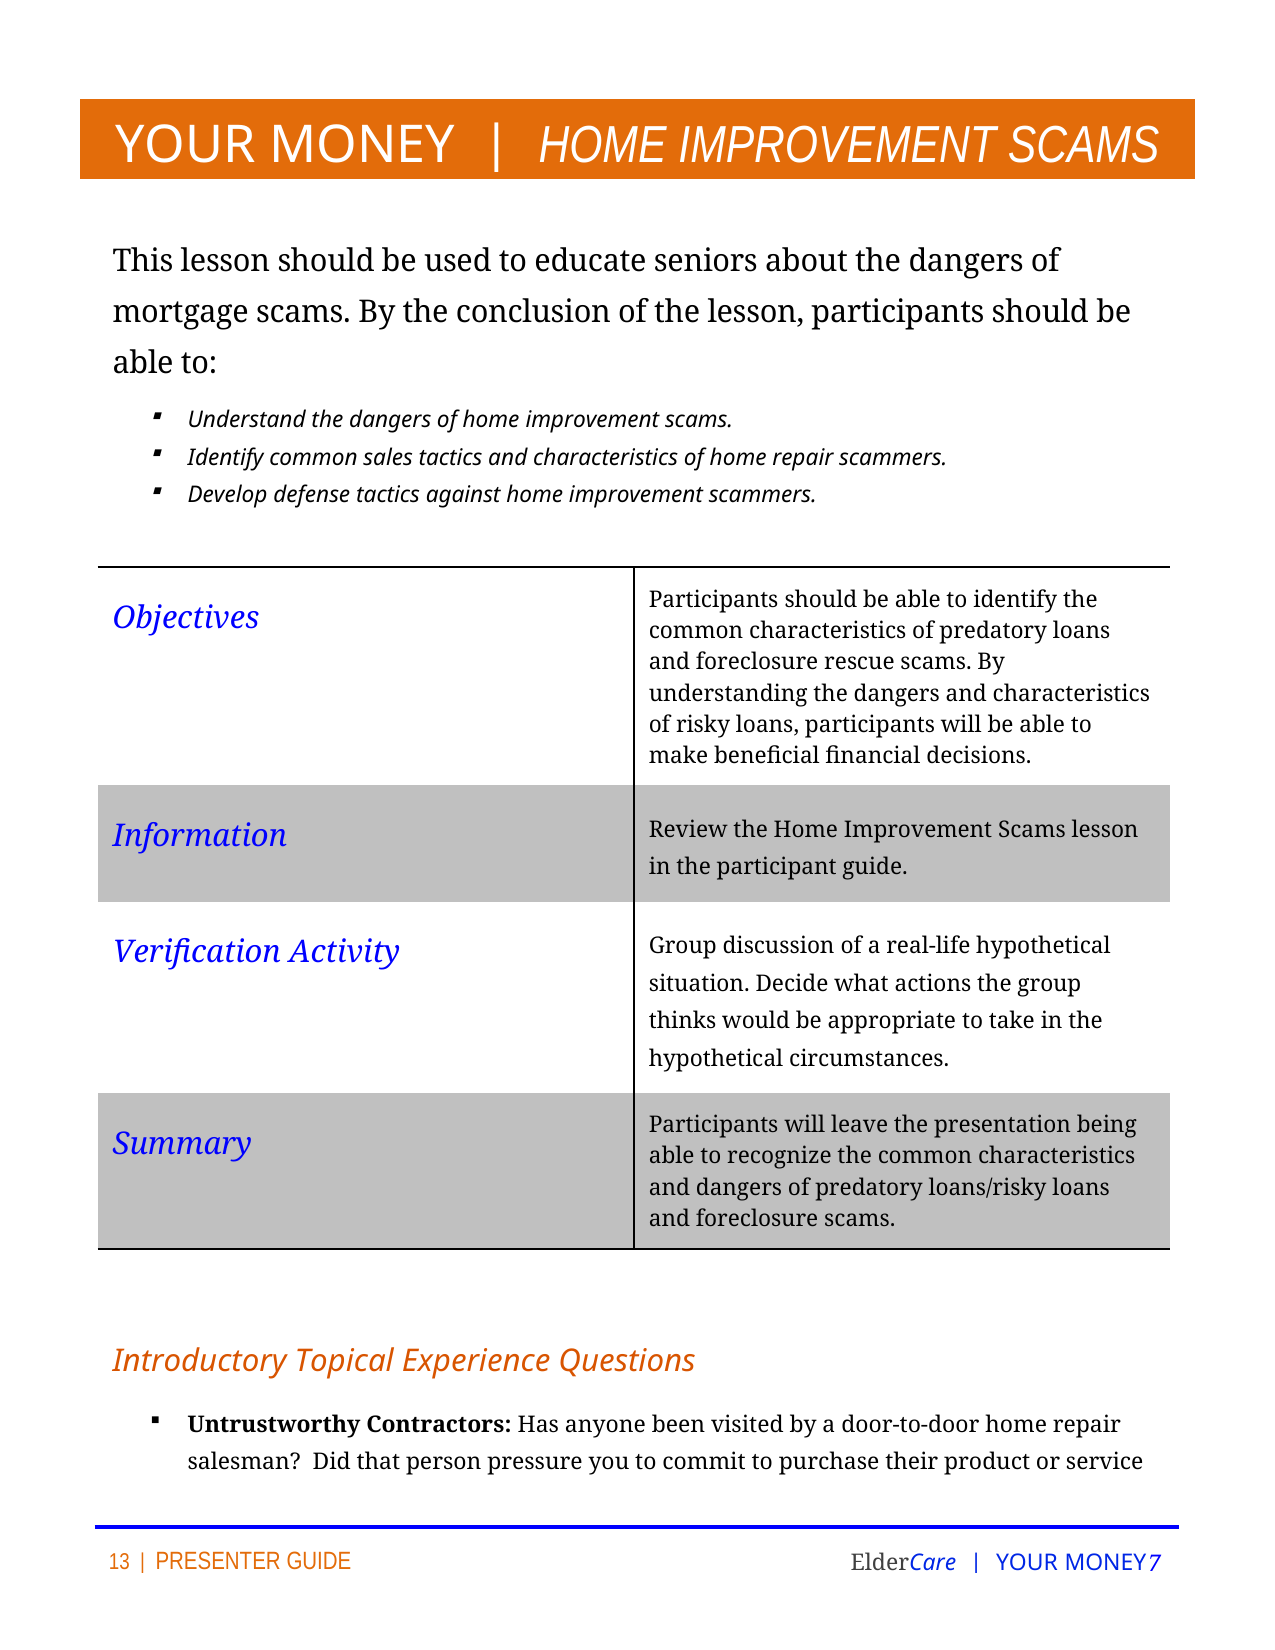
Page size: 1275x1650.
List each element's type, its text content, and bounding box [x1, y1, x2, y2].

list Identify common sales tactics and characteristics of home repair scammers. [150, 441, 1162, 472]
table_header Objectives [98, 568, 633, 785]
text This lesson should be used to educate seniors about the dangers of mortgage scams. By the conclusion of the lesson, participants should be able to: [112, 237, 1162, 382]
text Introductory Topical Experience Questions [112, 1338, 1162, 1380]
table_cell Verification Activity [98, 902, 633, 1093]
table_cell Summary [98, 1093, 633, 1248]
table_cell Group discussion of a real-life hypothetical situation. Decide what actions the group thinks would be appropriate to take in the hypothetical circumstances. [635, 902, 1170, 1093]
list Understand the dangers of home improvement scams. [150, 403, 1162, 434]
table_cell Participants will leave the presentation being able to recognize the common characteristics and dangers of predatory loans/risky loans and foreclosure scams. [635, 1093, 1170, 1248]
table_header Participants should be able to identify the common characteristics of predatory loans and foreclosure rescue scams. By understanding the dangers and characteristics of risky loans, participants will be able to make beneficial financial decisions. [635, 568, 1170, 785]
table_cell Information [98, 785, 633, 902]
list Develop defense tactics against home improvement scammers. [150, 478, 1162, 509]
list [150, 1407, 1162, 1476]
table_cell Review the Home Improvement Scams lesson in the participant guide. [635, 785, 1170, 902]
